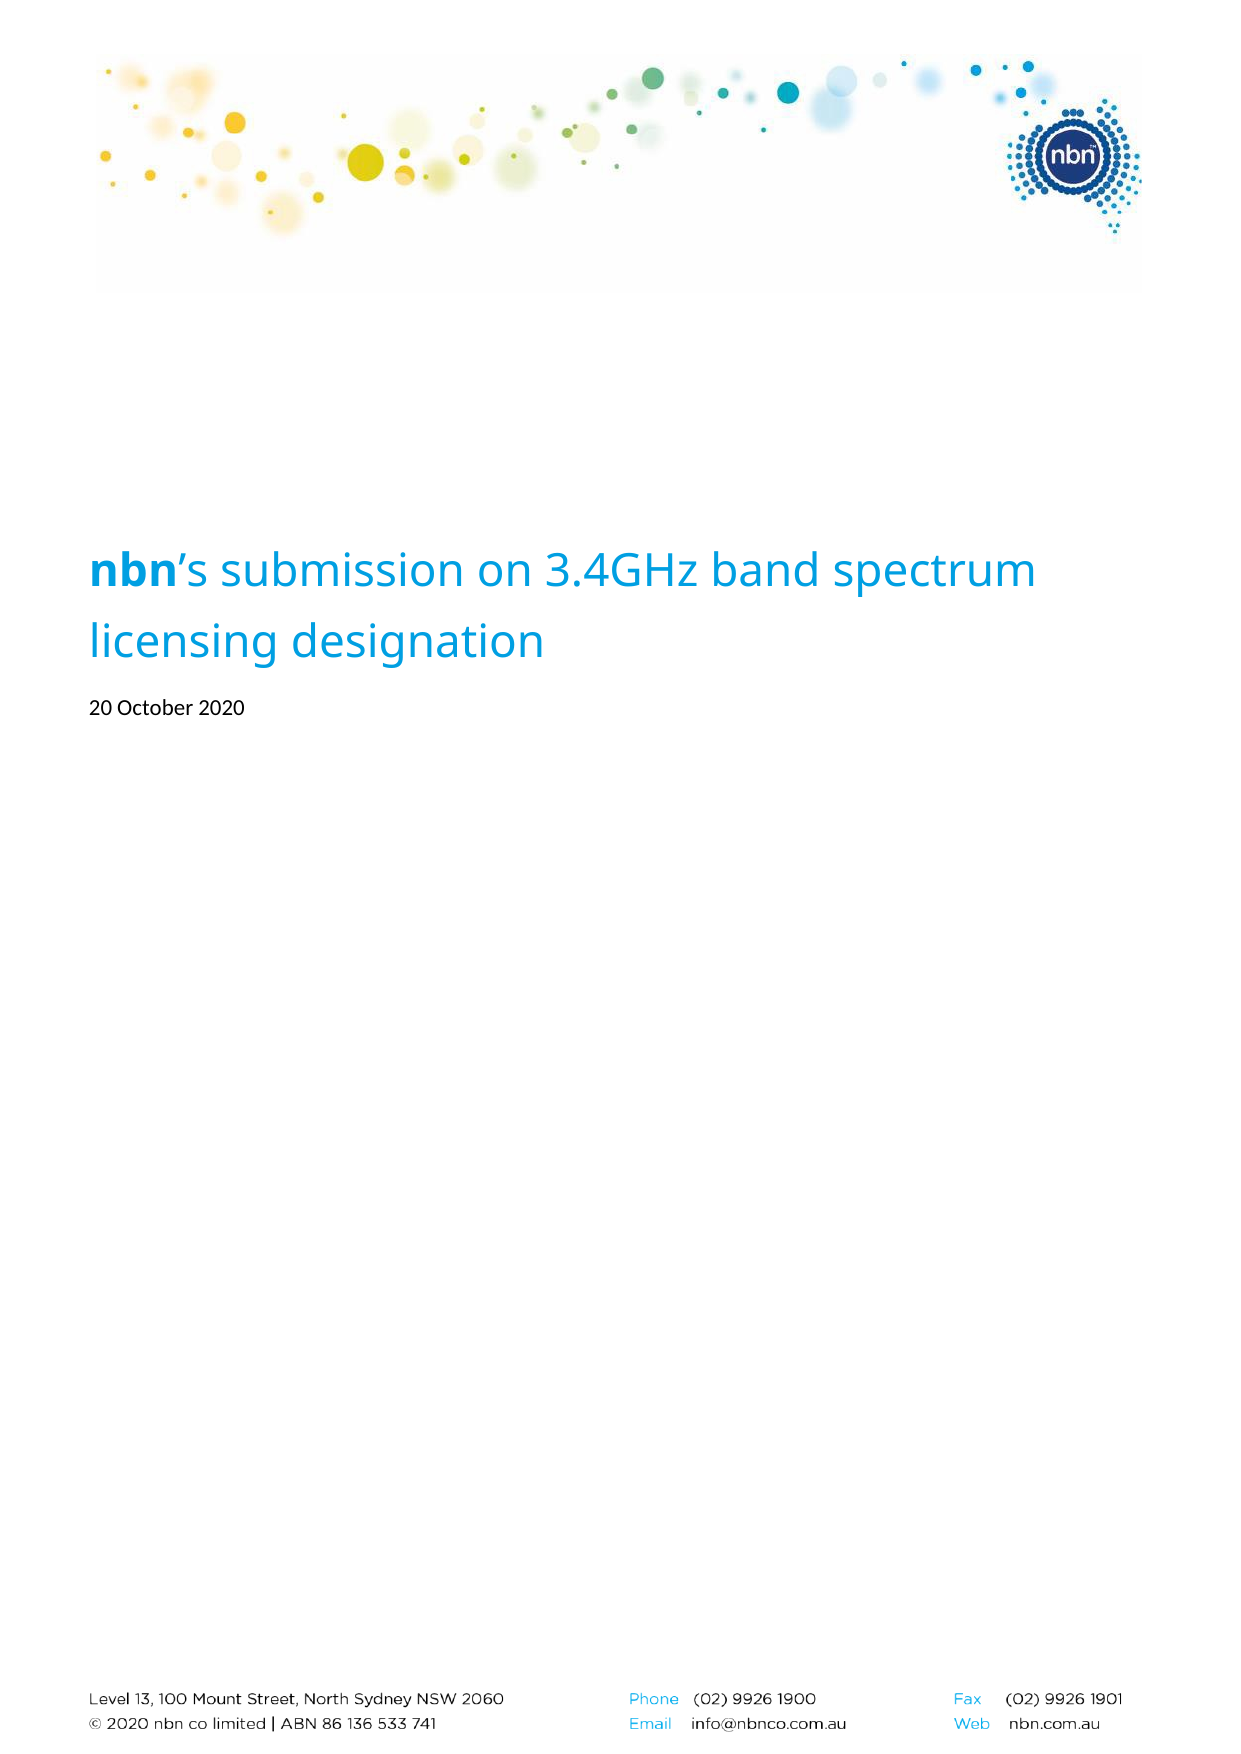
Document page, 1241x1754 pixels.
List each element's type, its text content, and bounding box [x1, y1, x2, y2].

title nbn’s submission on 3.4GHz band spectrum licensing designation [89, 537, 1067, 671]
picture [96, 54, 1142, 293]
text 20 October 2020 [89, 693, 1163, 721]
picture [89, 1691, 1122, 1732]
